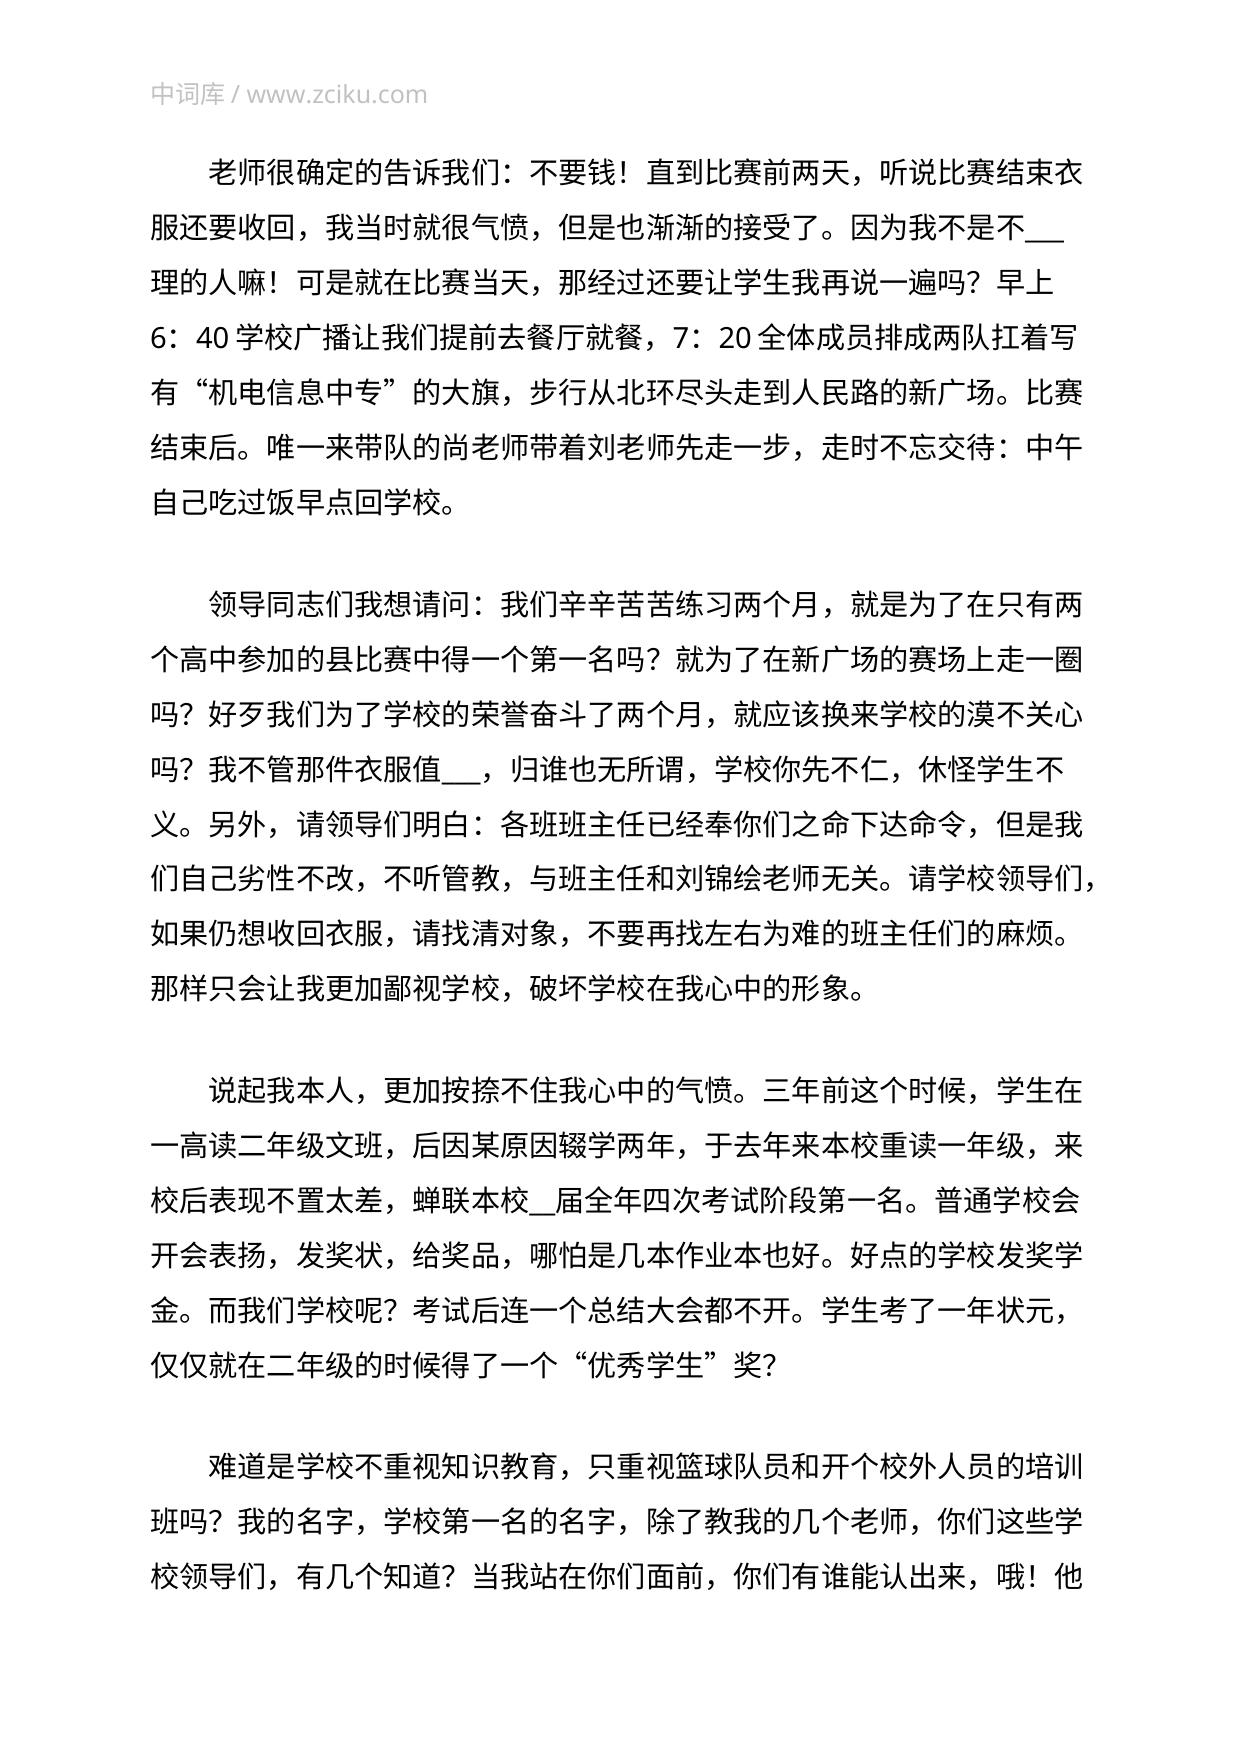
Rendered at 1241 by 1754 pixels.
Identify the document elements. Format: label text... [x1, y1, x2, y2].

text 老师很确定的告诉我们：不要钱！直到比赛前两天，听说比赛结束衣服还要收回，我当时就很气愤，但是也渐渐的接受了。因为我不是不___理的人嘛！可是就在比赛当天，那经过还要让学生我再说一遍吗？早上6：40学校广播让我们提前去餐厅就餐，7：20全体成员排成两队扛着写有“机电信息中专”的大旗，步行从北环尽头走到人民路的新广场。比赛结束后。唯一来带队的尚老师带着刘老师先走一步，走时不忘交待：中午自己吃过饭早点回学校。 [150, 150, 1090, 522]
text 说起我本人，更加按捺不住我心中的气愤。三年前这个时候，学生在一高读二年级文班，后因某原因辍学两年，于去年来本校重读一年级，来校后表现不置太差，蝉联本校__届全年四次考试阶段第一名。普通学校会开会表扬，发奖状，给奖品，哪怕是几本作业本也好。好点的学校发奖学金。而我们学校呢？考试后连一个总结大会都不开。学生考了一年状元，仅仅就在二年级的时候得了一个“优秀学生”奖？ [150, 1067, 1090, 1384]
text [150, 1444, 1090, 1596]
text 领导同志们我想请问：我们辛辛苦苦练习两个月，就是为了在只有两个高中参加的县比赛中得一个第一名吗？就为了在新广场的赛场上走一圈吗？好歹我们为了学校的荣誉奋斗了两个月，就应该换来学校的漠不关心吗？我不管那件衣服值___，归谁也无所谓，学校你先不仁，休怪学生不义。另外，请领导们明白：各班班主任已经奉你们之命下达命令，但是我们自己劣性不改，不听管教，与班主任和刘锦绘老师无关。请学校领导们，如果仍想收回衣服，请找清对象，不要再找左右为难的班主任们的麻烦。那样只会让我更加鄙视学校，破坏学校在我心中的形象。 [150, 581, 1090, 1008]
